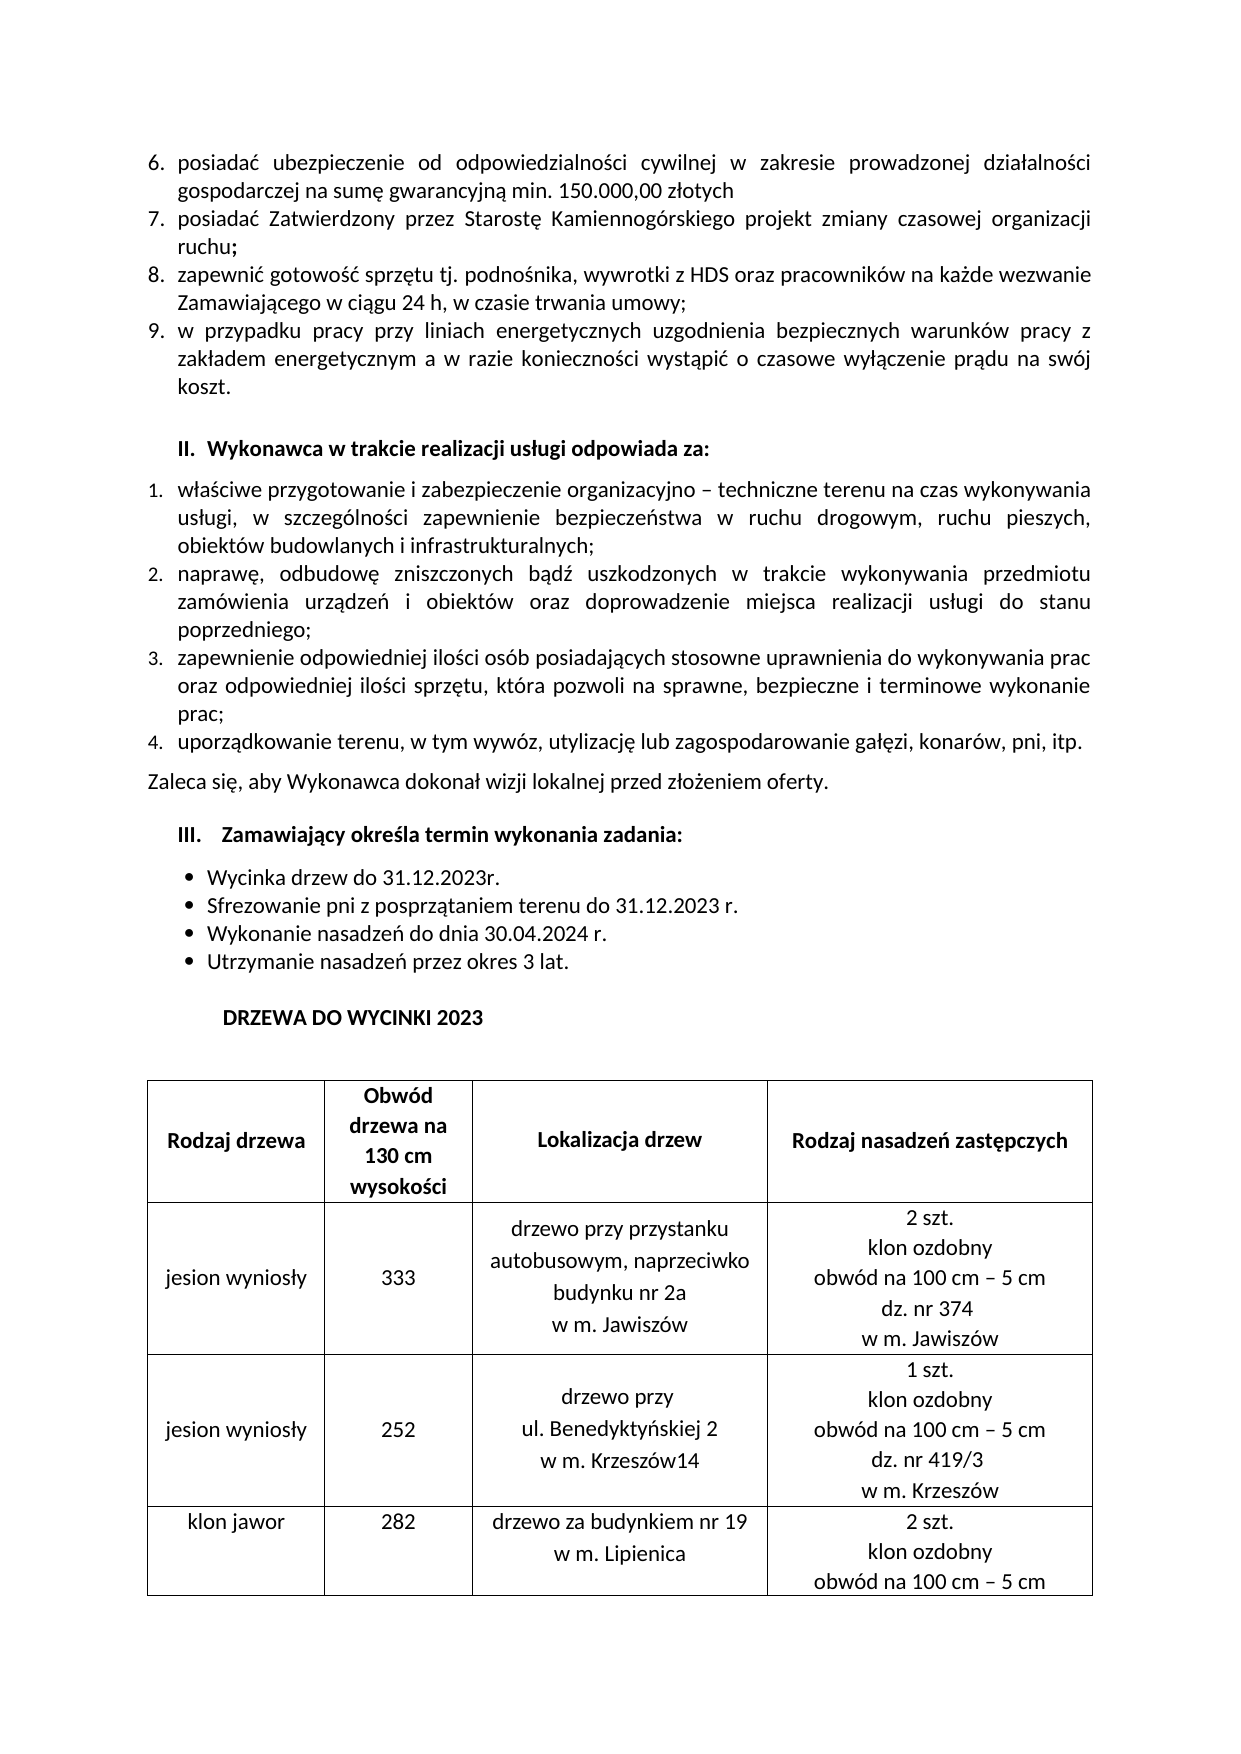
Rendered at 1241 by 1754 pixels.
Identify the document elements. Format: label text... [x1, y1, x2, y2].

table_cell jesion wyniosły [148, 1203, 324, 1354]
table_cell 333 [325, 1203, 472, 1354]
table_cell 282 [325, 1507, 472, 1595]
list Wykonawca w trakcie realizacji usługi odpowiada za: [177, 434, 1092, 462]
table_header Rodzaj drzewa [148, 1081, 324, 1202]
table_cell drzewo przy ul. Benedyktyńskiej 2 w m. Krzeszów14 [473, 1355, 767, 1506]
table_header Obwód drzewa na 130 cm wysokości [325, 1081, 472, 1202]
table_cell drzewo przy przystanku autobusowym, naprzeciwko budynku nr 2a w m. Jawiszów [473, 1203, 767, 1354]
table_cell 1 szt. klon ozdobny obwód na 100 cm – 5 cm dz. nr 419/3 w m. Krzeszów [768, 1355, 1092, 1506]
list Sfrezowanie pni z posprzątaniem terenu do 31.12.2023 r. [185, 891, 1092, 919]
table_cell 252 [325, 1355, 472, 1506]
table_cell klon jawor [148, 1507, 324, 1595]
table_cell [473, 1507, 767, 1595]
list właściwe przygotowanie i zabezpieczenie organizacyjno – techniczne terenu na czas wykonywania usługi, w szczególności zapewnienie bezpieczeństwa w ruchu drogowym, ruchu pieszych, obiektów budowlanych i infrastrukturalnych; [148, 475, 1092, 559]
table_header Rodzaj nasadzeń zastępczych [768, 1081, 1092, 1202]
table_cell jesion wyniosły [148, 1355, 324, 1506]
list Wykonanie nasadzeń do dnia 30.04.2024 r. [185, 919, 1092, 947]
list posiadać Zatwierdzony przez Starostę Kamiennogórskiego projekt zmiany czasowej organizacji ruchu; [148, 204, 1092, 260]
list Zamawiający określa termin wykonania zadania: [177, 820, 1092, 848]
list zapewnić gotowość sprzętu tj. podnośnika, wywrotki z HDS oraz pracowników na każde wezwanie Zamawiającego w ciągu 24 h, w czasie trwania umowy; [148, 260, 1092, 316]
table_cell 2 szt. klon ozdobny obwód na 100 cm – 5 cm dz. nr 374 w m. Jawiszów [768, 1203, 1092, 1354]
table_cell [768, 1507, 1092, 1595]
list posiadać ubezpieczenie od odpowiedzialności cywilnej w zakresie prowadzonej działalności gospodarczej na sumę gwarancyjną min. 150.000,00 złotych [148, 148, 1092, 204]
list naprawę, odbudowę zniszczonych bądź uszkodzonych w trakcie wykonywania przedmiotu zamówienia urządzeń i obiektów oraz doprowadzenie miejsca realizacji usługi do stanu poprzedniego; [148, 559, 1092, 643]
list Wycinka drzew do 31.12.2023r. [185, 863, 1092, 891]
table_header Lokalizacja drzew [473, 1081, 767, 1202]
list DRZEWA DO WYCINKI 2023 [223, 1003, 1092, 1031]
list zapewnienie odpowiedniej ilości osób posiadających stosowne uprawnienia do wykonywania prac oraz odpowiedniej ilości sprzętu, która pozwoli na sprawne, bezpieczne i terminowe wykonanie prac; [148, 643, 1092, 727]
list uporządkowanie terenu, w tym wywóz, utylizację lub zagospodarowanie gałęzi, konarów, pni, itp. [148, 727, 1092, 755]
list Utrzymanie nasadzeń przez okres 3 lat. [185, 947, 1092, 975]
list w przypadku pracy przy liniach energetycznych uzgodnienia bezpiecznych warunków pracy z zakładem energetycznym a w razie konieczności wystąpić o czasowe wyłączenie prądu na swój koszt. [148, 316, 1092, 400]
text Zaleca się, aby Wykonawca dokonał wizji lokalnej przed złożeniem oferty. [148, 767, 1092, 795]
